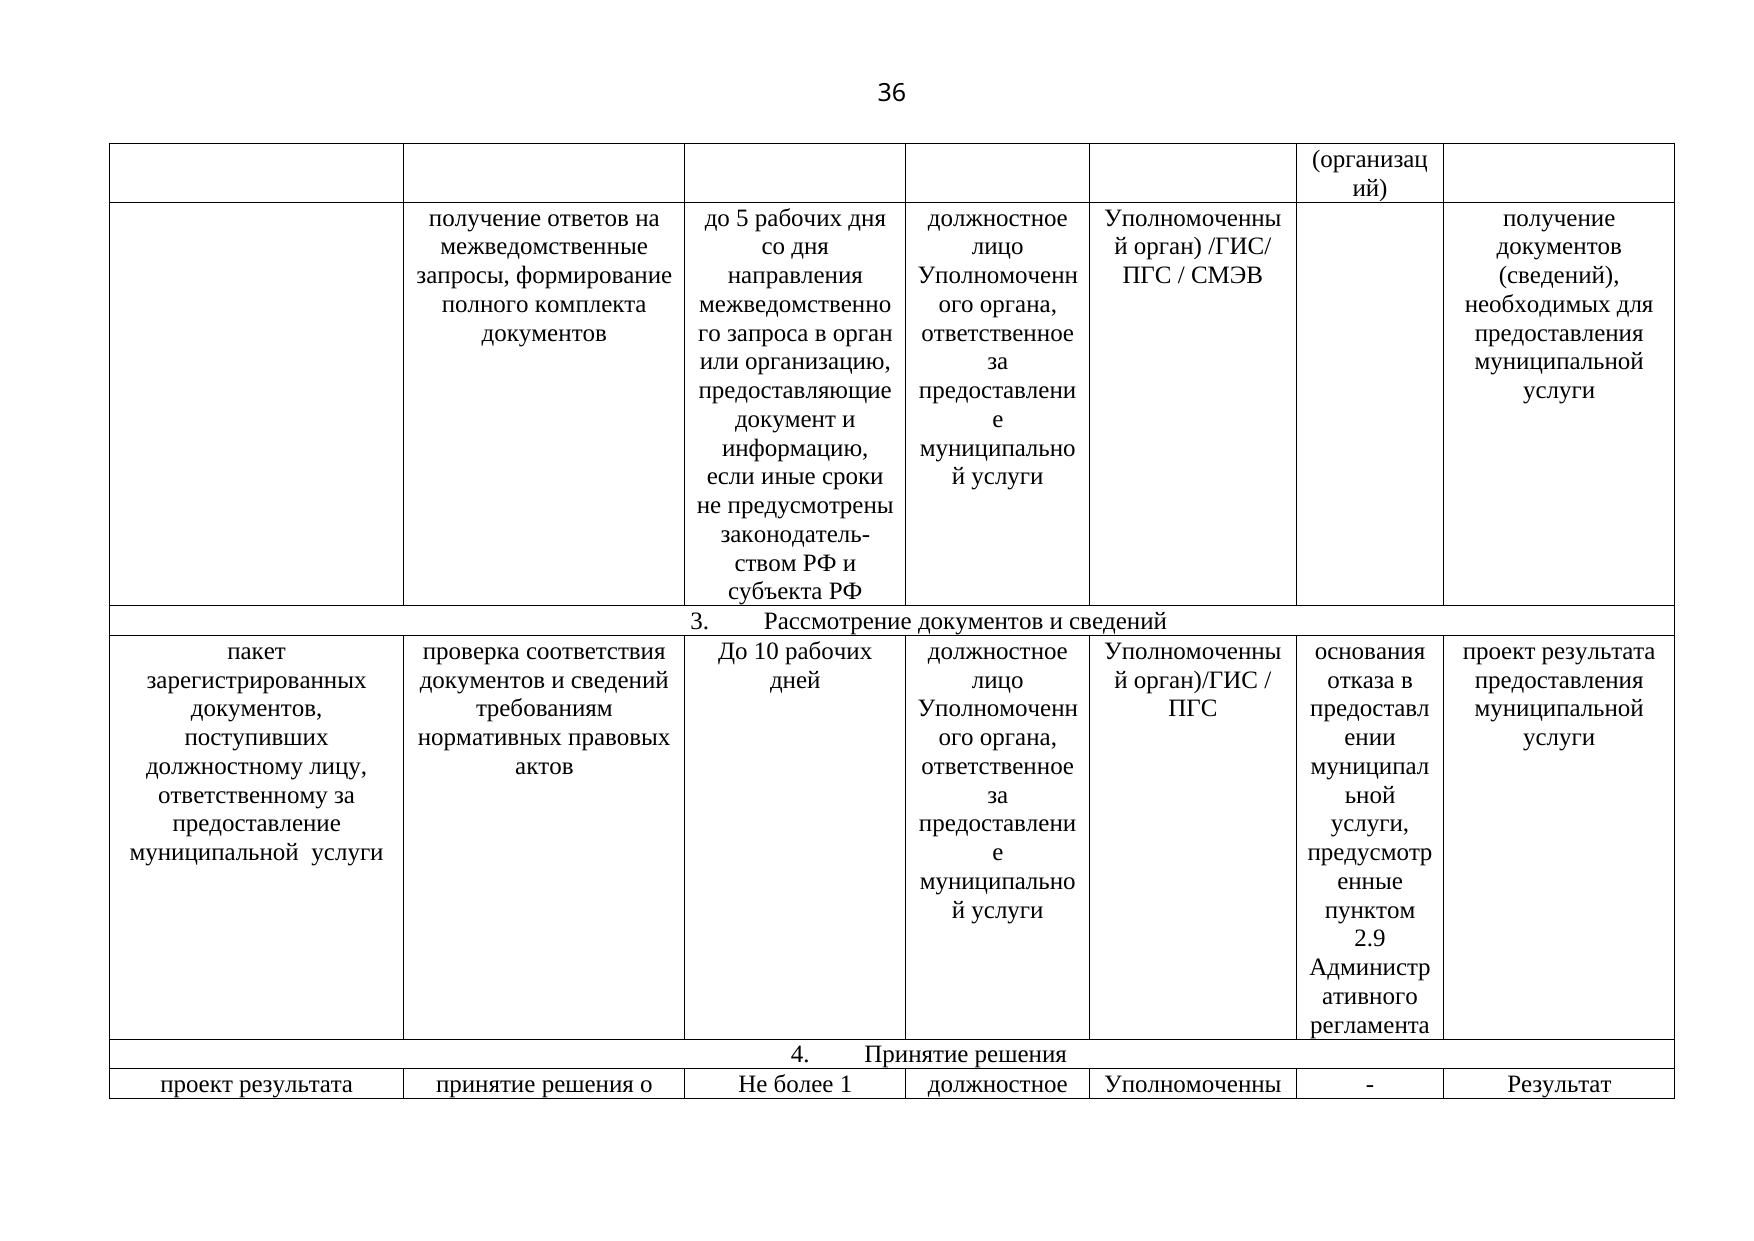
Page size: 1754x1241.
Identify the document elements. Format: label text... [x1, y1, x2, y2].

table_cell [1090, 144, 1296, 202]
table_cell основания отказа в предоставлении муниципальной услуги, предусмотренные пунктом 2.9 Административного регламента [1297, 636, 1443, 1038]
table_cell должностное лицо Уполномоченного органа, ответственное за предоставление муниципальной услуги [906, 636, 1089, 1038]
table_cell Принятие решения [110, 1040, 1674, 1068]
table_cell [1444, 144, 1674, 202]
table_cell получение ответов на межведомственные запросы, формирование полного комплекта документов [404, 203, 684, 605]
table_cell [110, 1069, 403, 1098]
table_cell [685, 1069, 905, 1098]
table_cell проверка соответствия документов и сведений требованиям нормативных правовых актов [404, 636, 684, 1038]
table_cell - [1297, 1069, 1443, 1098]
table_cell [1297, 203, 1443, 605]
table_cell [906, 144, 1089, 202]
table_cell получение документов (сведений), необходимых для предоставления муниципальной услуги [1444, 203, 1674, 605]
table_cell Уполномоченный орган)/ГИС / ПГС [1090, 636, 1296, 1038]
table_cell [1297, 144, 1443, 202]
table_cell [110, 144, 403, 202]
table_cell Уполномоченный орган) /ГИС/ ПГС / СМЭВ [1090, 203, 1296, 605]
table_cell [404, 144, 684, 202]
table_cell [110, 203, 403, 605]
table_cell до 5 рабочих дня со дня направления межведомственного запроса в орган или организацию, предоставляющие документ и информацию, если иные сроки не предусмотрены законодатель-ством РФ и субъекта РФ [685, 203, 905, 605]
table_cell пакет зарегистрированных документов, поступивших должностному лицу, ответственному за предоставление муниципальной услуги [110, 636, 403, 1038]
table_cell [1444, 1069, 1674, 1098]
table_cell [404, 1069, 684, 1098]
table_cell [685, 144, 905, 202]
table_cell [906, 1069, 1089, 1098]
table_cell Рассмотрение документов и сведений [110, 606, 1674, 635]
table_cell До 10 рабочих дней [685, 636, 905, 1038]
table_cell должностное лицо Уполномоченного органа, ответственное за предоставление муниципальной услуги [906, 203, 1089, 605]
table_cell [1090, 1069, 1296, 1098]
table_cell проект результата предоставления муниципальной услуги [1444, 636, 1674, 1038]
